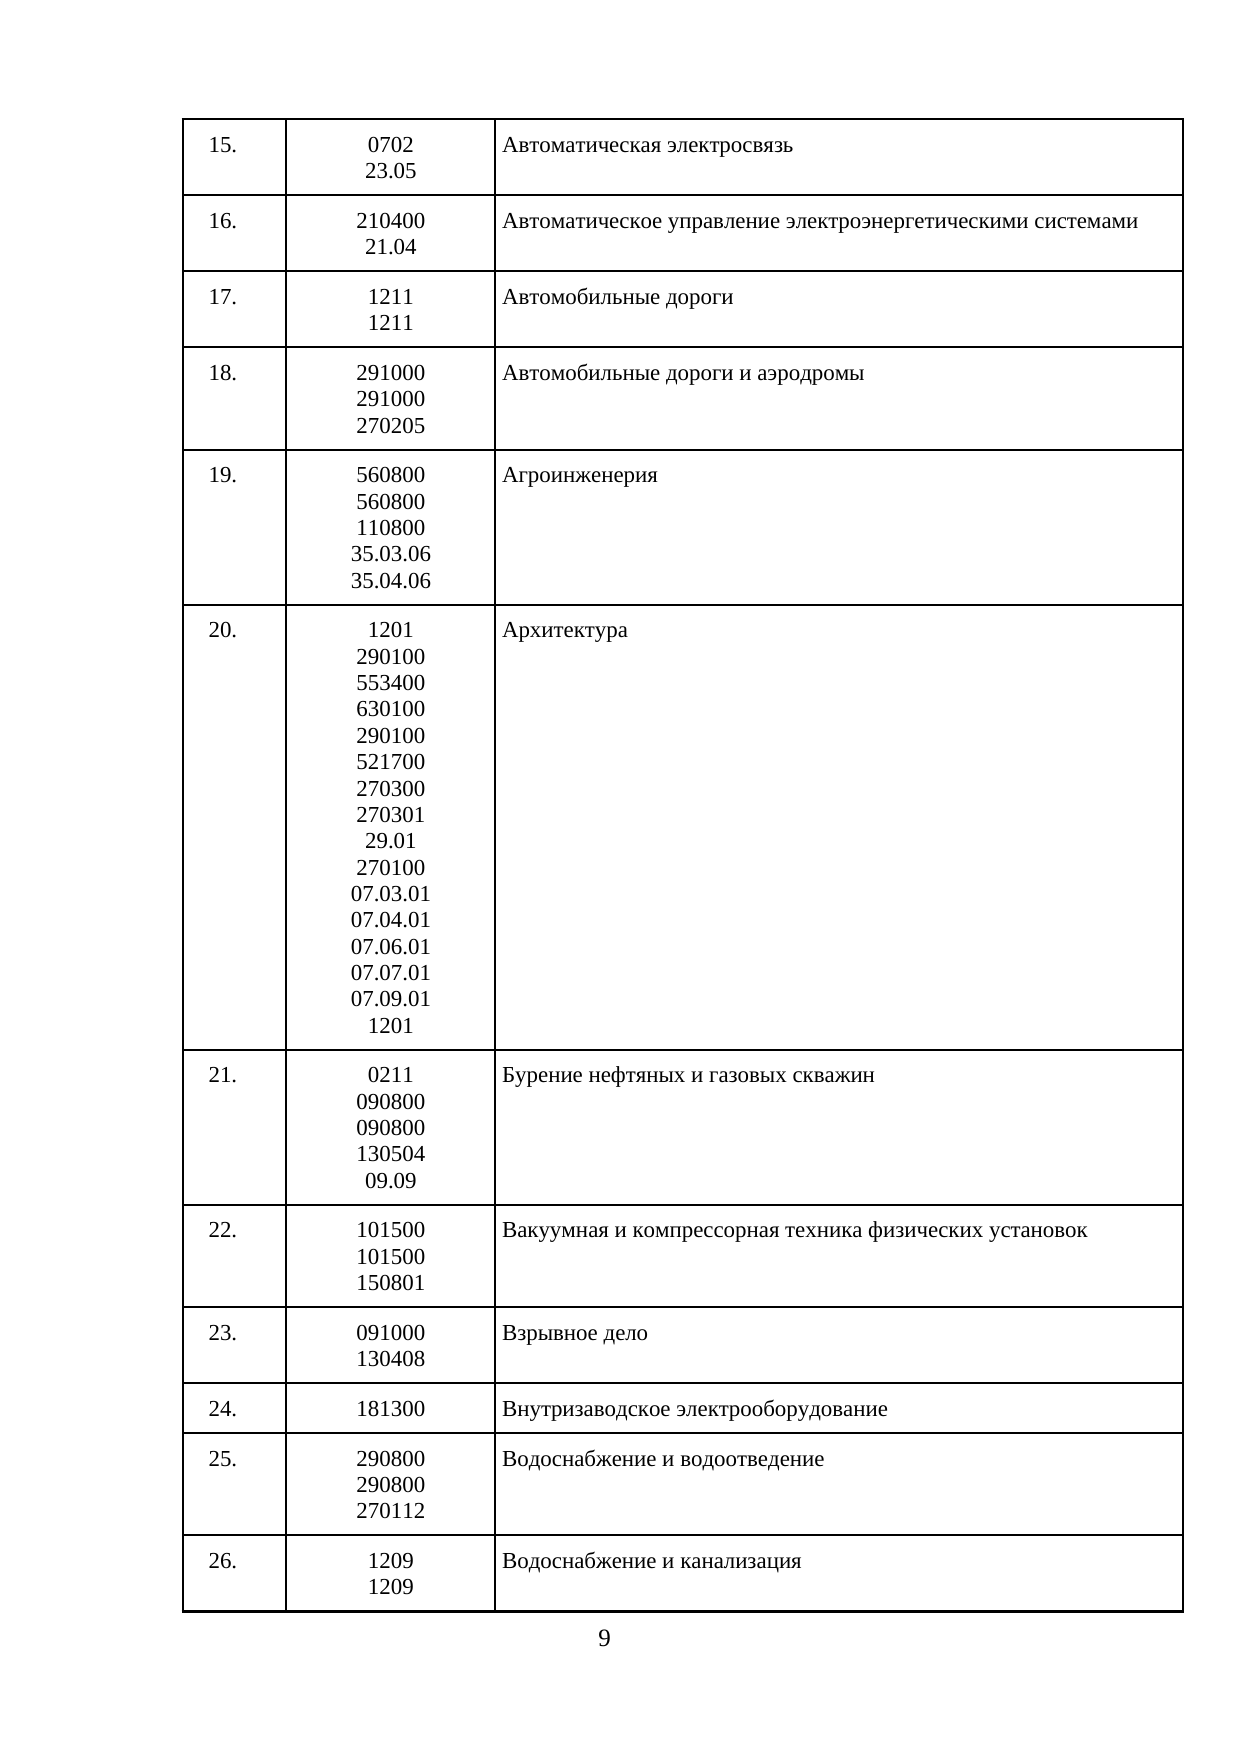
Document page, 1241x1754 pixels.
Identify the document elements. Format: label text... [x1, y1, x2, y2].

table_cell 0702 23.05 [287, 120, 494, 194]
table_cell 091000 130408 [287, 1308, 494, 1382]
table_cell [184, 120, 285, 194]
table_cell [184, 1206, 285, 1306]
table_cell 181300 [287, 1384, 494, 1432]
table_cell 1209 1209 [287, 1536, 494, 1610]
table_cell 290800 290800 270112 [287, 1434, 494, 1534]
table_cell Автоматическое управление электроэнергетическими системами [496, 196, 1182, 270]
table_cell [184, 1308, 285, 1382]
table_cell [184, 196, 285, 270]
table_cell Автомобильные дороги [496, 272, 1182, 346]
table_cell [184, 272, 285, 346]
table_cell Автомобильные дороги и аэродромы [496, 348, 1182, 449]
table_cell 1211 1211 [287, 272, 494, 346]
table_cell Агроинженерия [496, 451, 1182, 604]
table_cell [184, 606, 285, 1049]
table_cell 101500 101500 150801 [287, 1206, 494, 1306]
table_cell Водоснабжение и водоотведение [496, 1434, 1182, 1534]
table_cell [184, 1434, 285, 1534]
table_cell 291000 291000 270205 [287, 348, 494, 449]
table_cell Водоснабжение и канализация [496, 1536, 1182, 1610]
table_cell 560800 560800 110800 35.03.06 35.04.06 [287, 451, 494, 604]
table_cell Автоматическая электросвязь [496, 120, 1182, 194]
table_cell Архитектура [496, 606, 1182, 1049]
table_cell Взрывное дело [496, 1308, 1182, 1382]
table_cell Вакуумная и компрессорная техника физических установок [496, 1206, 1182, 1306]
table_cell 1201 290100 553400 630100 290100 521700 270300 270301 29.01 270100 07.03.01 07.04.01 07.06.01 07.07.01 07.09.01 1201 [287, 606, 494, 1049]
table_cell Бурение нефтяных и газовых скважин [496, 1051, 1182, 1204]
table_cell [184, 1384, 285, 1432]
table_cell [184, 1536, 285, 1610]
table_cell [184, 451, 285, 604]
table_cell [184, 348, 285, 449]
table_cell [184, 1051, 285, 1204]
table_cell 210400 21.04 [287, 196, 494, 270]
table_cell 0211 090800 090800 130504 09.09 [287, 1051, 494, 1204]
table_cell Внутризаводское электрооборудование [496, 1384, 1182, 1432]
